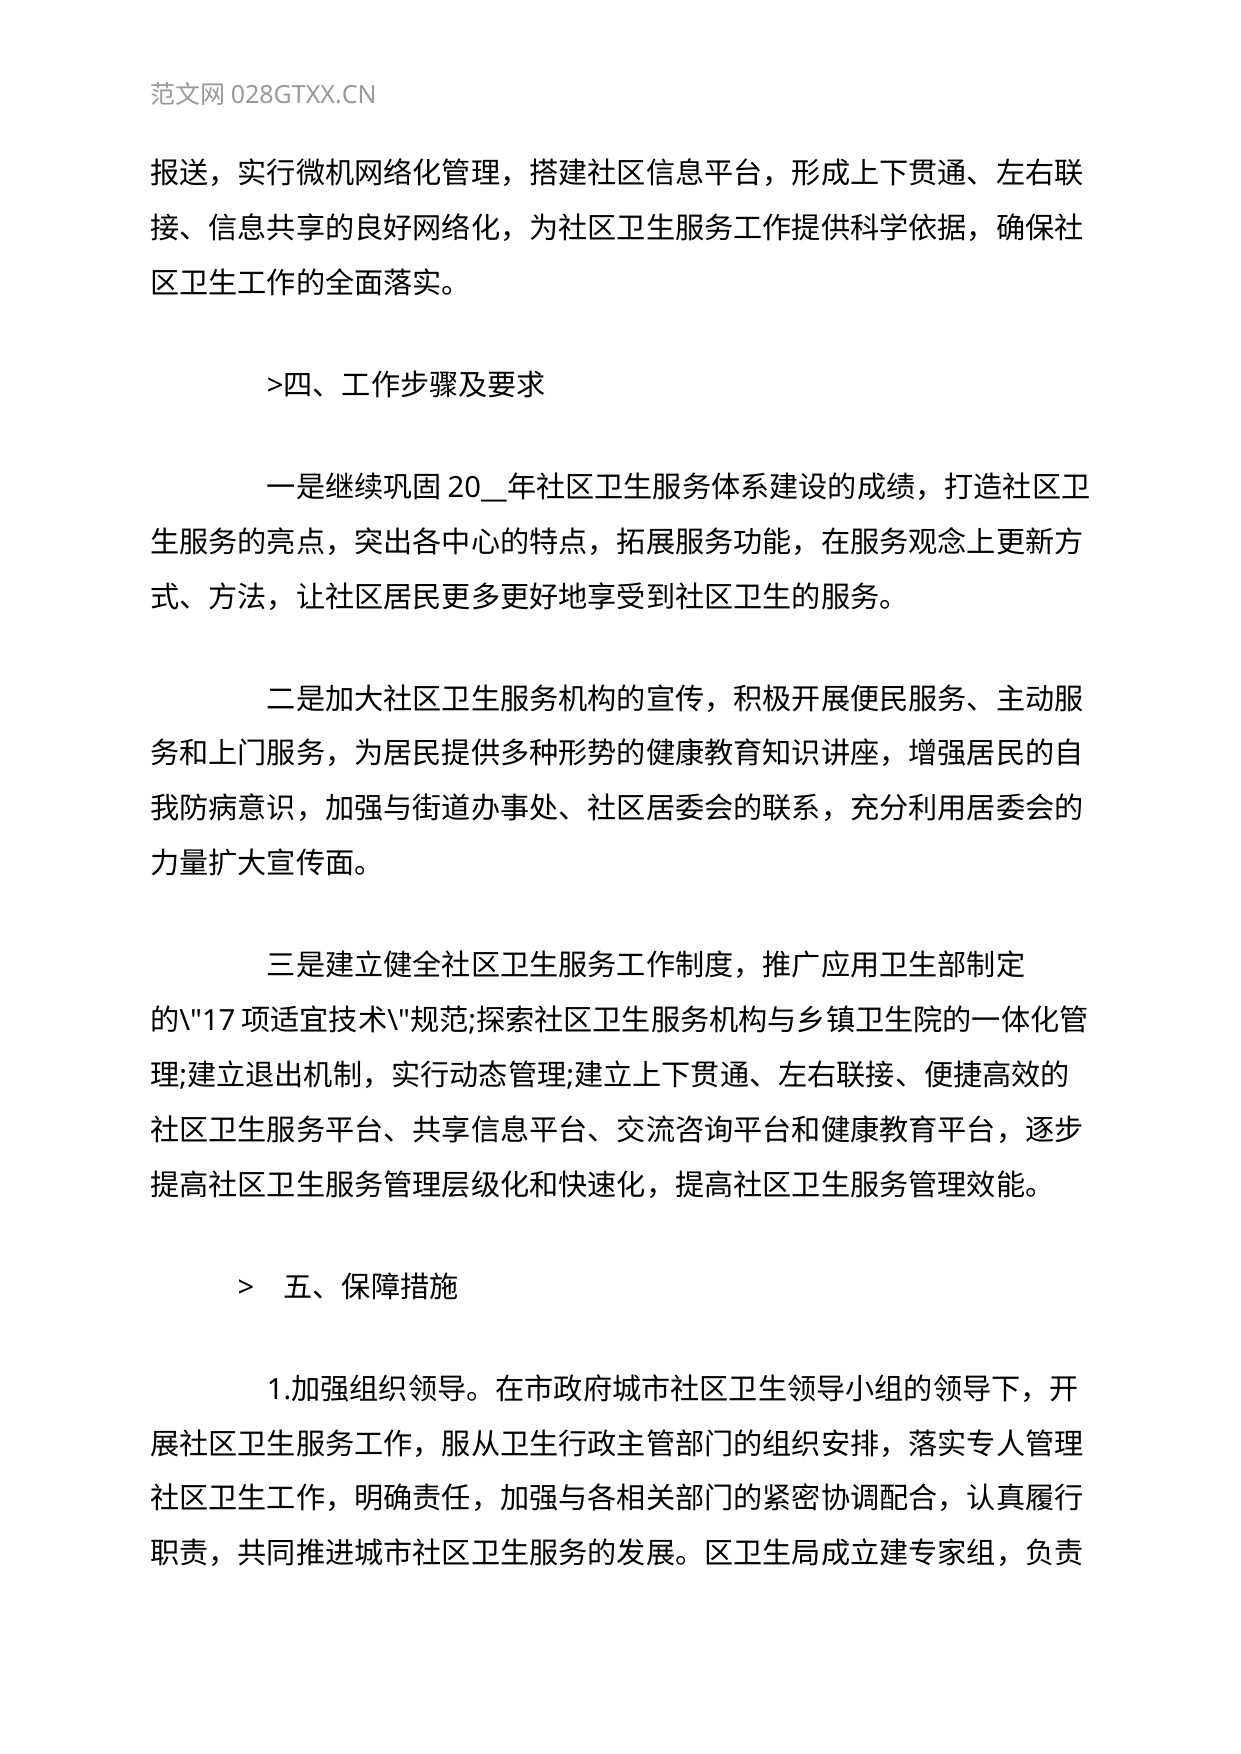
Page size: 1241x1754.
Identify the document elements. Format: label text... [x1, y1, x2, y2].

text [150, 150, 1090, 302]
text > 五、保障措施 [150, 1263, 1090, 1306]
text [150, 1365, 1090, 1572]
text 二是加大社区卫生服务机构的宣传，积极开展便民服务、主动服务和上门服务，为居民提供多种形势的健康教育知识讲座，增强居民的自我防病意识，加强与街道办事处、社区居委会的联系，充分利用居委会的力量扩大宣传面。 [150, 675, 1090, 882]
text >四、工作步骤及要求 [150, 362, 1090, 404]
text 三是建立健全社区卫生服务工作制度，推广应用卫生部制定的\"17项适宜技术\"规范;探索社区卫生服务机构与乡镇卫生院的一体化管理;建立退出机制，实行动态管理;建立上下贯通、左右联接、便捷高效的社区卫生服务平台、共享信息平台、交流咨询平台和健康教育平台，逐步提高社区卫生服务管理层级化和快速化，提高社区卫生服务管理效能。 [150, 942, 1090, 1204]
text 一是继续巩固20__年社区卫生服务体系建设的成绩，打造社区卫生服务的亮点，突出各中心的特点，拓展服务功能，在服务观念上更新方式、方法，让社区居民更多更好地享受到社区卫生的服务。 [150, 463, 1090, 616]
